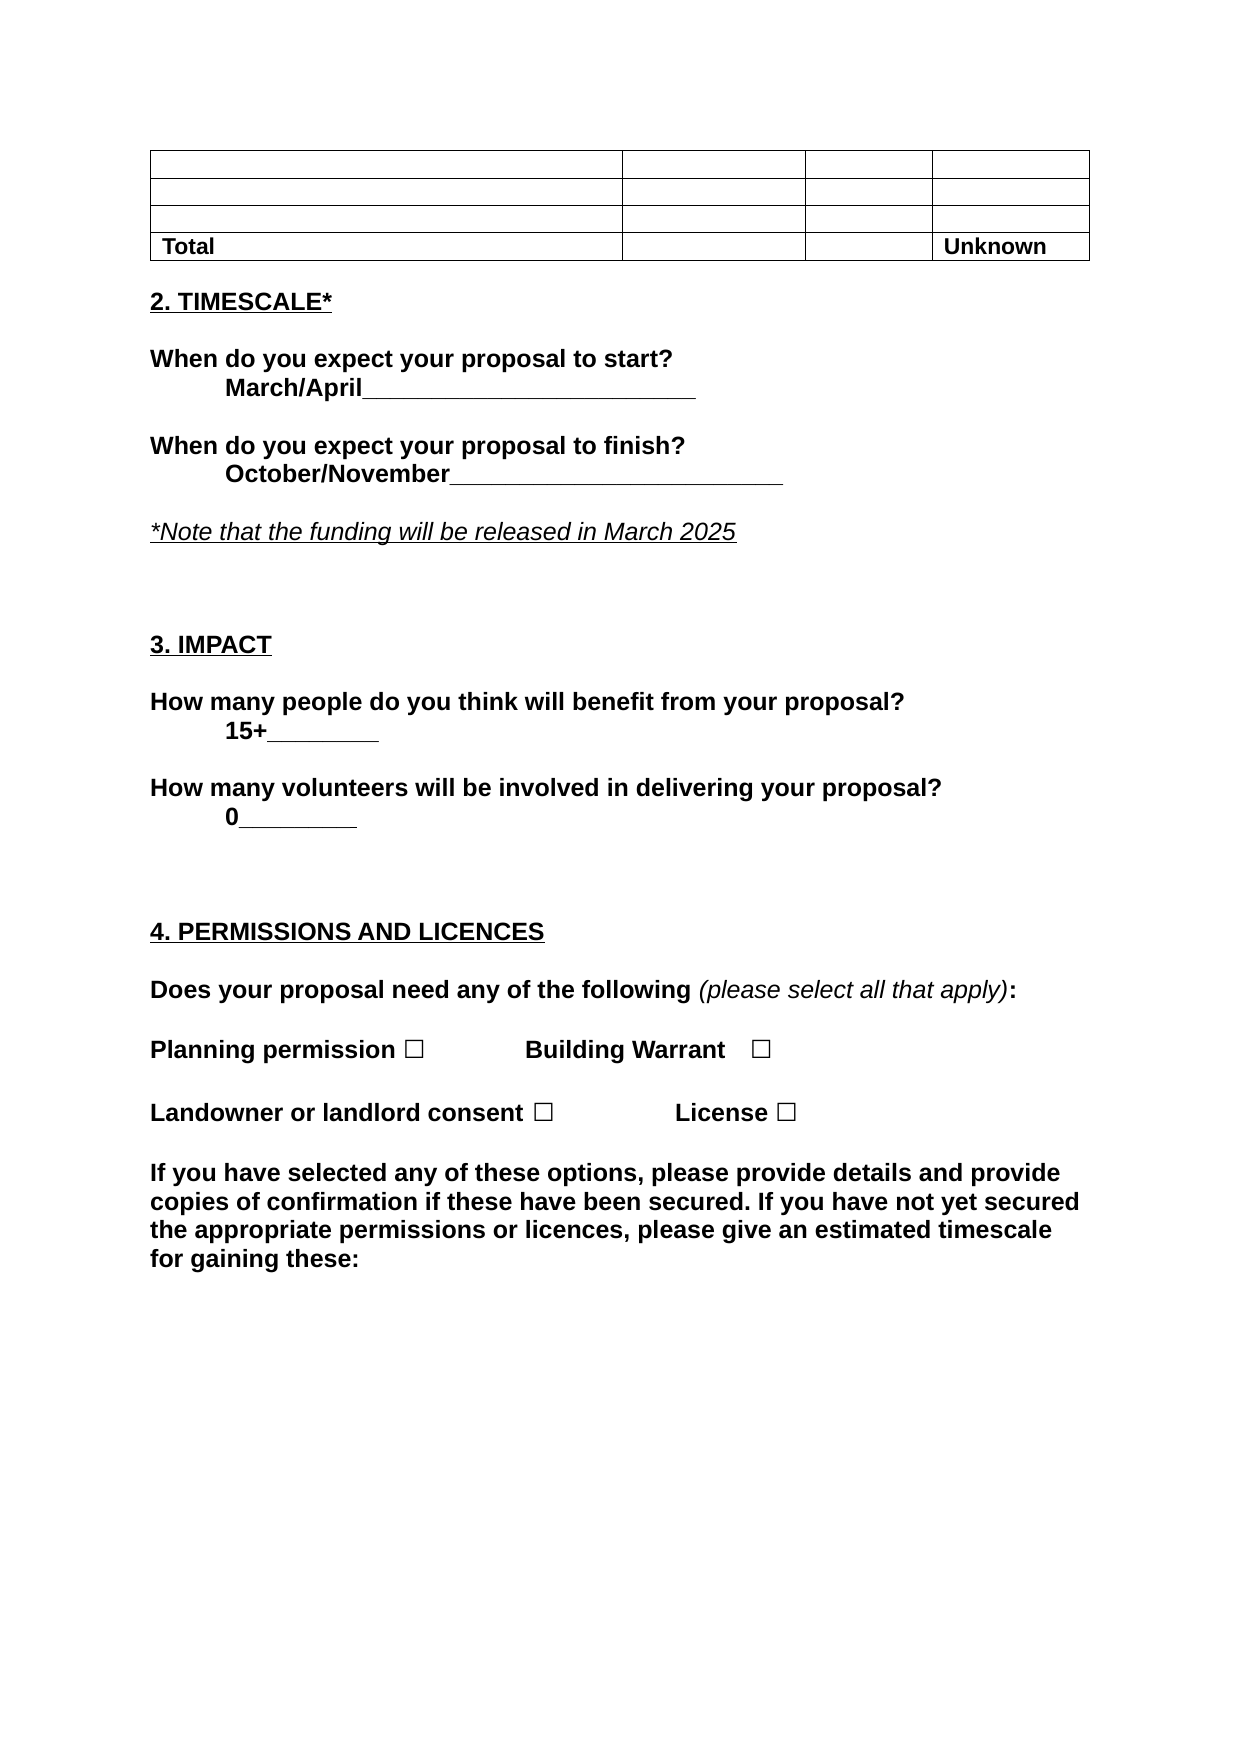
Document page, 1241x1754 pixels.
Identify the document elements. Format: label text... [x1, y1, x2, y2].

text How many volunteers will be involved in delivering your proposal? 0________ [150, 773, 1090, 831]
text *Note that the funding will be released in March 2025 [150, 517, 1090, 546]
text Does your proposal need any of the following (please select all that apply): [150, 974, 1090, 1003]
table_cell [806, 151, 932, 177]
text 4. PERMISSIONS AND LICENCES [150, 917, 1090, 946]
table_cell Total [151, 233, 622, 259]
text Landowner or landlord consent ☐ License ☐ [150, 1095, 1090, 1129]
table_cell [151, 151, 622, 177]
table_cell [806, 179, 932, 205]
table_cell [806, 206, 932, 232]
table_cell [933, 151, 1089, 177]
table_cell [623, 151, 805, 177]
table_cell [151, 206, 622, 232]
table_cell [806, 233, 932, 259]
text Planning permission ☐ Building Warrant ☐ [150, 1032, 1090, 1066]
text 2. TIMESCALE* [150, 287, 1090, 316]
table_cell [623, 206, 805, 232]
table_cell [623, 233, 805, 259]
table_cell [933, 179, 1089, 205]
table_cell [151, 179, 622, 205]
text 3. IMPACT [150, 629, 1090, 658]
table_cell [623, 179, 805, 205]
text When do you expect your proposal to finish? October/November________________________ [150, 431, 1090, 488]
text When do you expect your proposal to start? March/April________________________ [150, 344, 1090, 402]
text How many people do you think will benefit from your proposal? 15+________ [150, 687, 1090, 744]
table_cell [933, 206, 1089, 232]
text If you have selected any of these options, please provide details and provide copies of confirmation if these have been secured. If you have not yet secured the appropriate permissions or licences, please give an estimated timescale for gaining these: [150, 1158, 1090, 1273]
table_cell Unknown [933, 233, 1089, 259]
